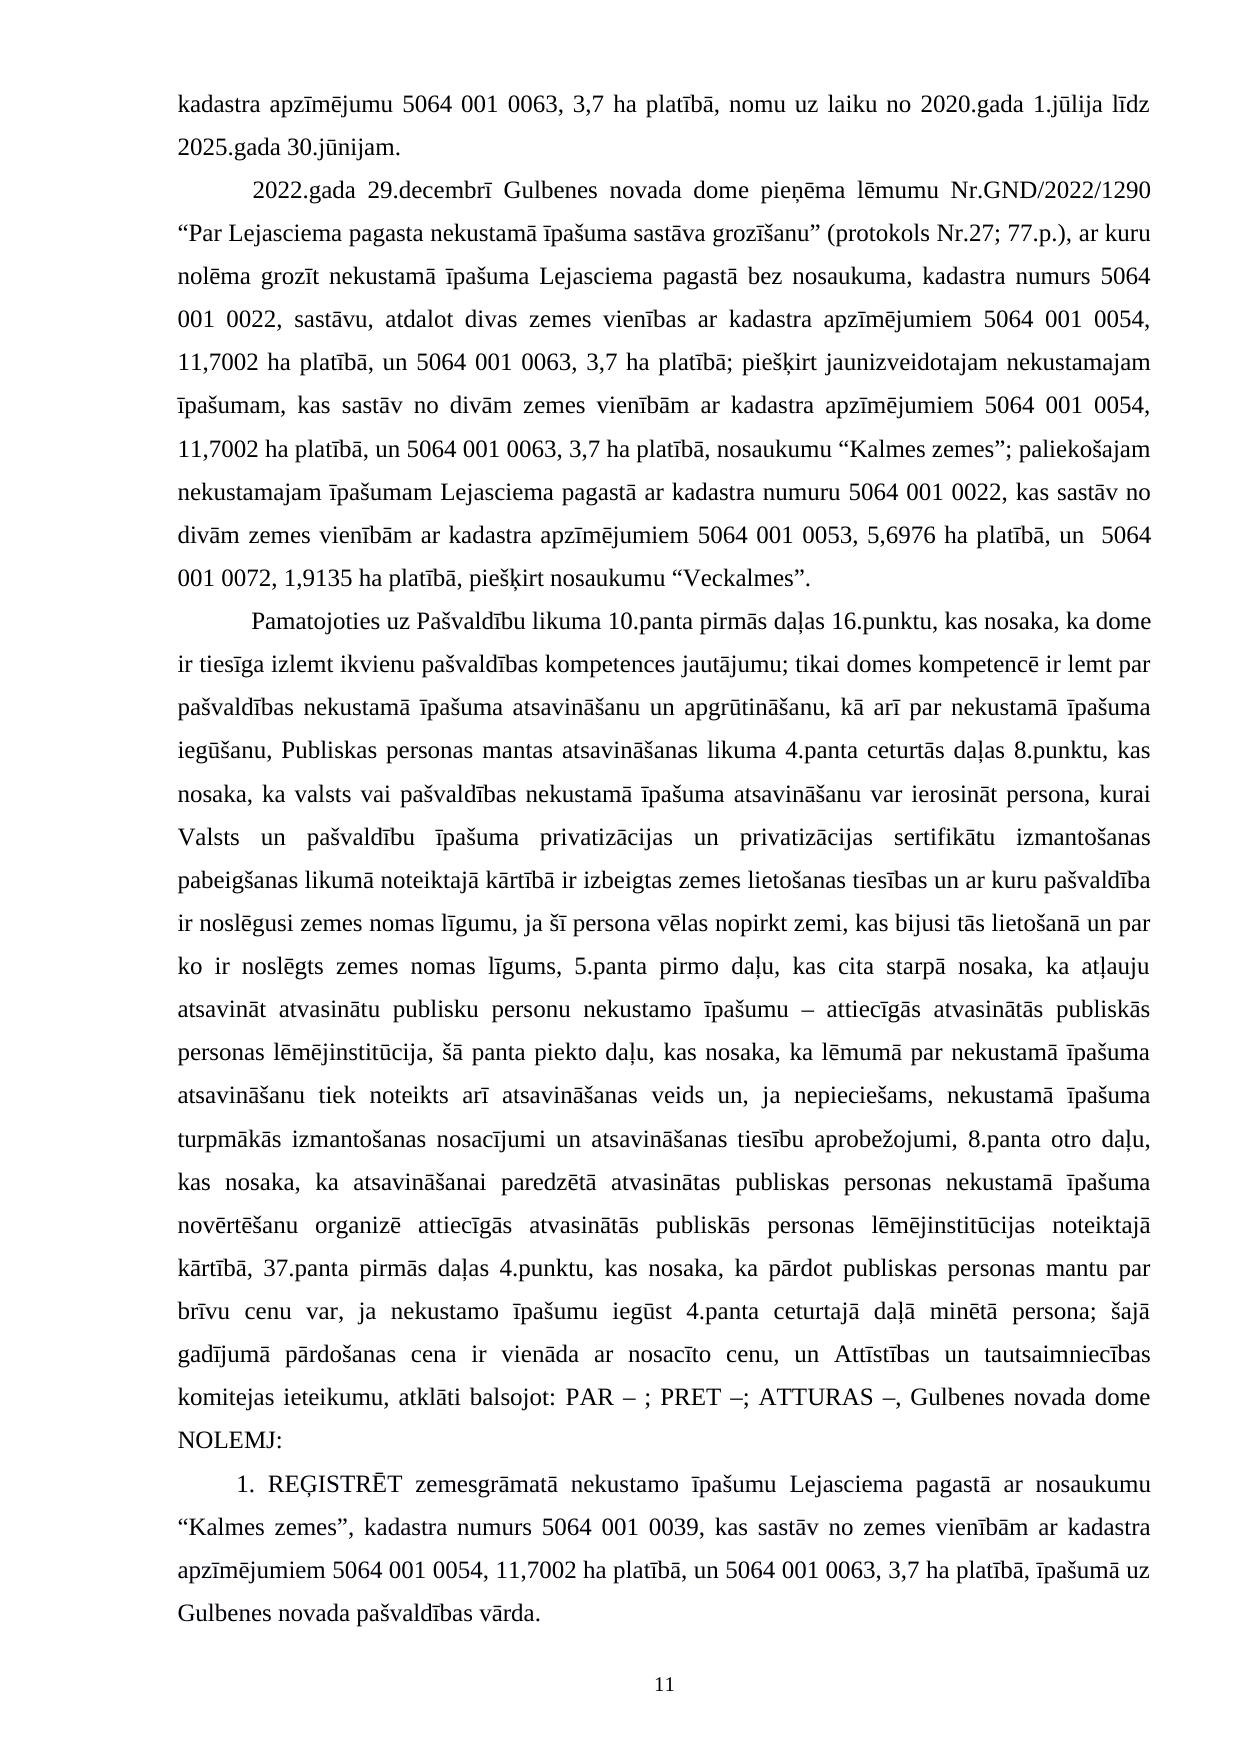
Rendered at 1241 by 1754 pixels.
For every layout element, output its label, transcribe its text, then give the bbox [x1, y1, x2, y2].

text 1. REĢISTRĒT zemesgrāmatā nekustamo īpašumu Lejasciema pagastā ar nosaukumu “Kalmes zemes”, kadastra numurs 5064 001 0039, kas sastāv no zemes vienībām ar kadastra apzīmējumiem 5064 001 0054, 11,7002 ha platībā, un 5064 001 0063, 3,7 ha platībā, īpašumā uz Gulbenes novada pašvaldības vārda. [177, 1469, 1152, 1627]
text Pamatojoties uz Pašvaldību likuma 10.panta pirmās daļas 16.punktu, kas nosaka, ka dome ir tiesīga izlemt ikvienu pašvaldības kompetences jautājumu; tikai domes kompetencē ir lemt par pašvaldības nekustamā īpašuma atsavināšanu un apgrūtināšanu, kā arī par nekustamā īpašuma iegūšanu, Publiskas personas mantas atsavināšanas likuma 4.panta ceturtās daļas 8.punktu, kas nosaka, ka valsts vai pašvaldības nekustamā īpašuma atsavināšanu var ierosināt persona, kurai Valsts un pašvaldību īpašuma privatizācijas un privatizācijas sertifikātu izmantošanas pabeigšanas likumā noteiktajā kārtībā ir izbeigtas zemes lietošanas tiesības un ar kuru pašvaldība ir noslēgusi zemes nomas līgumu, ja šī persona vēlas nopirkt zemi, kas bijusi tās lietošanā un par ko ir noslēgts zemes nomas līgums, 5.panta pirmo daļu, kas cita starpā nosaka, ka atļauju atsavināt atvasinātu publisku personu nekustamo īpašumu – attiecīgās atvasinātās publiskās personas lēmējinstitūcija, šā panta piekto daļu, kas nosaka, ka lēmumā par nekustamā īpašuma atsavināšanu tiek noteikts arī atsavināšanas veids un, ja nepieciešams, nekustamā īpašuma turpmākās izmantošanas nosacījumi un atsavināšanas tiesību aprobežojumi, 8.panta otro daļu, kas nosaka, ka atsavināšanai paredzētā atvasinātas publiskas personas nekustamā īpašuma novērtēšanu organizē attiecīgās atvasinātās publiskās personas lēmējinstitūcijas noteiktajā kārtībā, 37.panta pirmās daļas 4.punktu, kas nosaka, ka pārdot publiskas personas mantu par brīvu cenu var, ja nekustamo īpašumu iegūst 4.panta ceturtajā daļā minētā persona; šajā gadījumā pārdošanas cena ir vienāda ar nosacīto cenu, un Attīstības un tautsaimniecības komitejas ieteikumu, atklāti balsojot: PAR – ; PRET –; ATTURAS –, Gulbenes novada dome NOLEMJ: [177, 606, 1152, 1454]
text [177, 89, 1152, 161]
text 2022.gada 29.decembrī Gulbenes novada dome pieņēma lēmumu Nr.GND/2022/1290 “Par Lejasciema pagasta nekustamā īpašuma sastāva grozīšanu” (protokols Nr.27; 77.p.), ar kuru nolēma grozīt nekustamā īpašuma Lejasciema pagastā bez nosaukuma, kadastra numurs 5064 001 0022, sastāvu, atdalot divas zemes vienības ar kadastra apzīmējumiem 5064 001 0054, 11,7002 ha platībā, un 5064 001 0063, 3,7 ha platībā; piešķirt jaunizveidotajam nekustamajam īpašumam, kas sastāv no divām zemes vienībām ar kadastra apzīmējumiem 5064 001 0054, 11,7002 ha platībā, un 5064 001 0063, 3,7 ha platībā, nosaukumu “Kalmes zemes”; paliekošajam nekustamajam īpašumam Lejasciema pagastā ar kadastra numuru 5064 001 0022, kas sastāv no divām zemes vienībām ar kadastra apzīmējumiem 5064 001 0053, 5,6976 ha platībā, un 5064 001 0072, 1,9135 ha platībā, piešķirt nosaukumu “Veckalmes”. [177, 175, 1152, 592]
